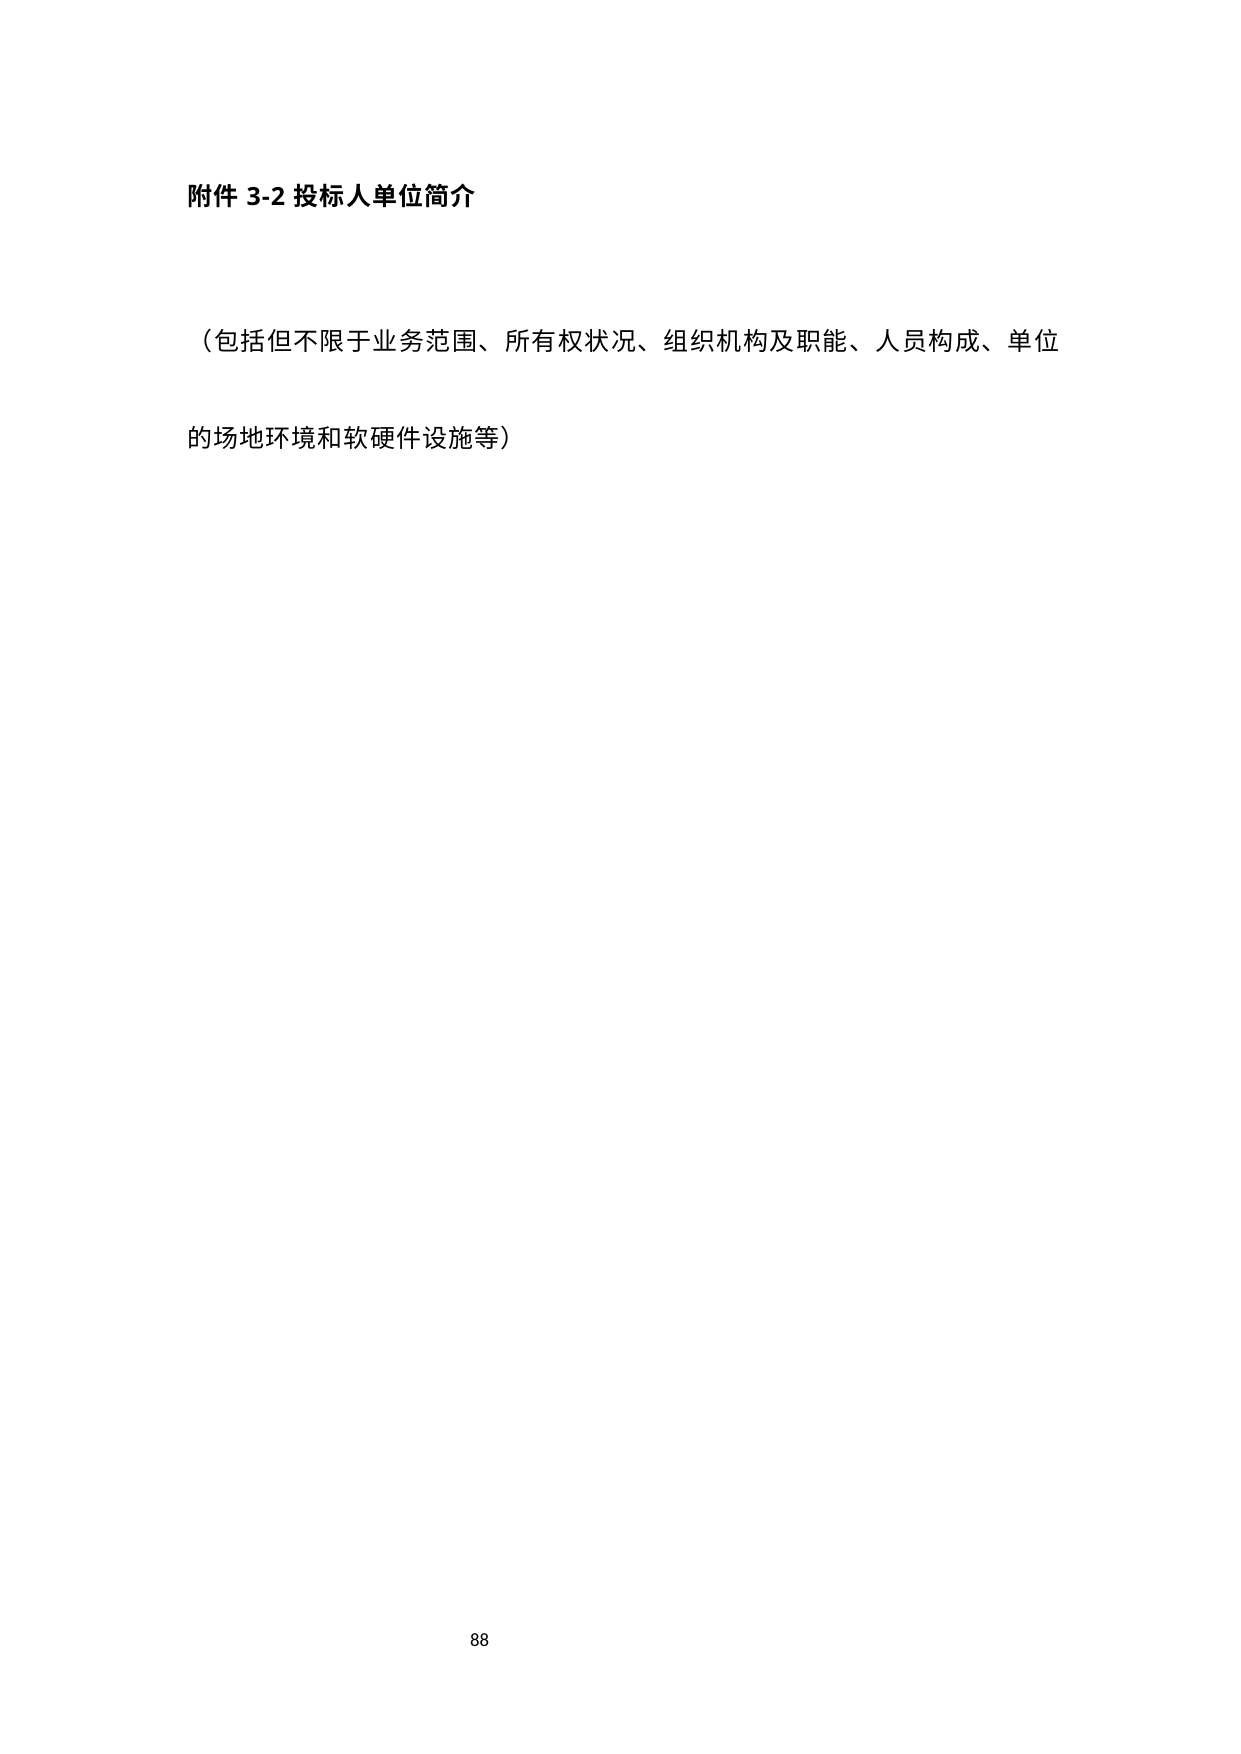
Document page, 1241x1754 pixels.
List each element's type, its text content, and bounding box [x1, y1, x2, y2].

text （包括但不限于业务范围、所有权状况、组织机构及职能、人员构成、单位的场地环境和软硬件设施等） [187, 307, 1062, 469]
text 附件 3-2 投标人单位简介 [187, 162, 1053, 227]
